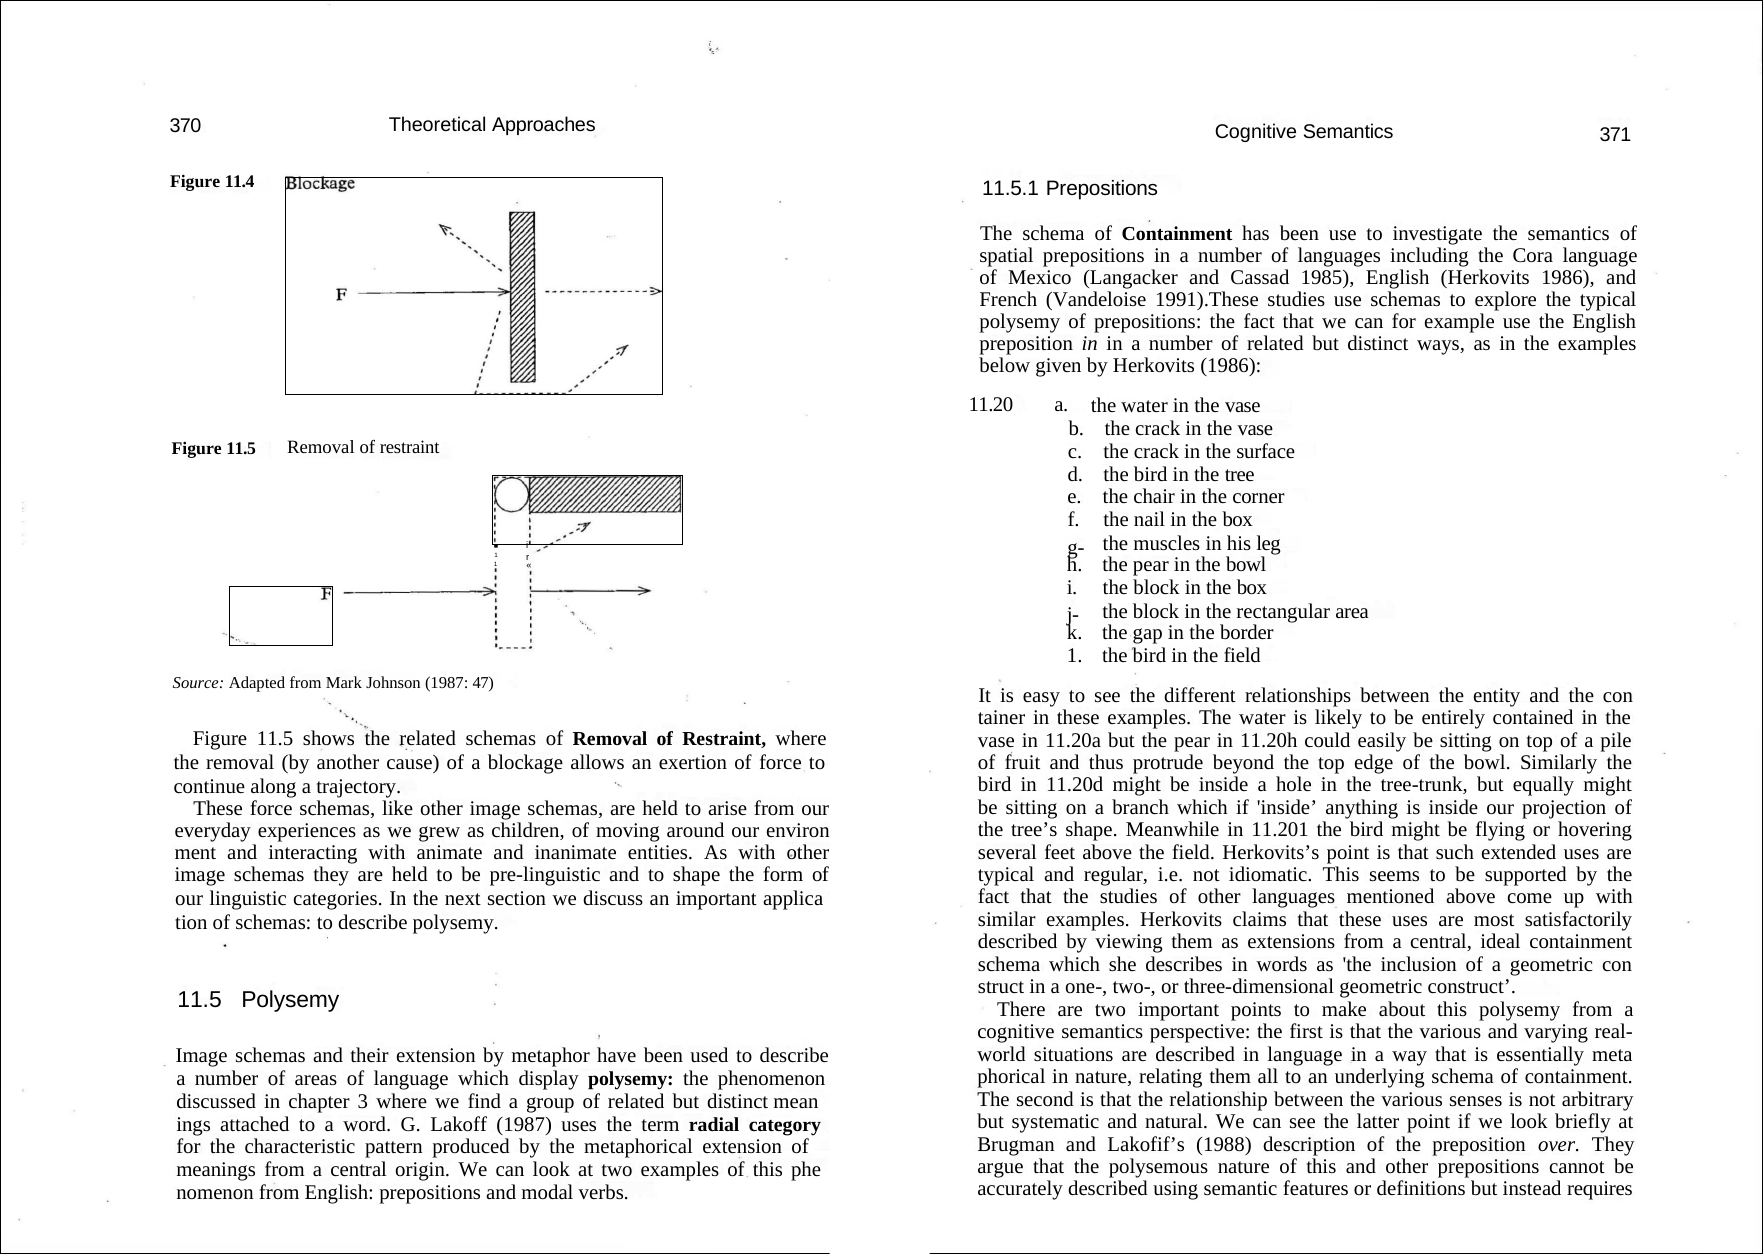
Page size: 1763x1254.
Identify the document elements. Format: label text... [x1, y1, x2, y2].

text Source: Adapted from Mark Johnson (1987: 47) [172, 673, 829, 692]
list Prepositions [982, 176, 1646, 199]
list a. the water in the vase [968, 393, 1275, 418]
text g- the muscles in his leg [1067, 531, 1646, 555]
list the bird in the tree [1067, 463, 1646, 486]
list the crack in the surface [1068, 440, 1646, 463]
text Figure 11.5 shows the related schemas of Removal of Restraint, where the removal (by another cause) of a blockage allows an exertion of force to continue along a trajectory. [173, 727, 827, 798]
text The schema of Containment has been use to investigate the semantics of spatial prepositions in a number of languages including the Cora language of Mexico (Langacker and Cassad 1985), English (Herkovits 1986), and French (Vandeloise 1991).These studies use schemas to explore the typical polysemy of prepositions: the fact that we can for example use the English preposition in in a number of related but distinct ways, as in the examples below given by Herkovits (1986): [979, 222, 1637, 377]
list the nail in the box [1067, 508, 1646, 531]
list the chair in the corner [1067, 486, 1646, 508]
text our linguistic categories. In the next section we discuss an important applica­ tion of schemas: to describe polysemy. [175, 886, 824, 934]
text Figure 11.4 [170, 171, 602, 191]
picture [1, 1, 1762, 1253]
text Image schemas and their extension by metaphor have been used to describe a number of areas of language which display polysemy: the phenomenon discussed in chapter 3 where we find a group of related but distinct mean­ ings attached to a word. G. Lakoff (1987) uses the term radial category for the characteristic pattern produced by the metaphorical extension of meanings from a central origin. We can look at two examples of this phe­ nomenon from English: prepositions and modal verbs. [175, 1044, 829, 1204]
text It is easy to see the different relationships between the entity and the con­ tainer in these examples. The water is likely to be entirely contained in the vase in 11.20a but the pear in 11.20h could easily be sitting on top of a pile of fruit and thus protrude beyond the top edge of the bowl. Similarly the bird in 11.20d might be inside a hole in the tree-trunk, but equally might be sitting on a branch which if 'inside’ anything is inside our projection of the tree’s shape. Meanwhile in 11.201 the bird might be flying or hovering several feet above the field. Herkovits’s point is that such extended uses are typical and regular, i.e. not idiomatic. This seems to be supported by the fact that the studies of other languages mentioned above come up with similar examples. Herkovits claims that these uses are most satisfactorily described by viewing them as extensions from a central, ideal containment schema which she describes in words as 'the inclusion of a geometric con­ struct in a one-, two-, or three-dimensional geometric construct’. [978, 684, 1633, 998]
list the crack in the vase [968, 418, 1273, 440]
text 1. the bird in the field [1067, 644, 1646, 667]
text h. the pear in the bowl [1067, 555, 1646, 576]
subtitle Polysemy [177, 986, 829, 1012]
text j- the block in the rectangular area [1067, 599, 1646, 623]
text There are two important points to make about this polysemy from a cognitive semantics perspective: the first is that the various and varying real- world situations are described in language in a way that is essentially meta­ phorical in nature, relating them all to an underlying schema of containment. The second is that the relationship between the various senses is not arbitrary but systematic and natural. We can see the latter point if we look briefly at Brugman and Lakofif’s (1988) description of the preposition over. They argue that the polysemous nature of this and other prepositions cannot be accurately described using semantic features or definitions but instead requires [977, 999, 1634, 1200]
text k. the gap in the border [1067, 623, 1646, 644]
text Figure 11.5 Removal of restraint [171, 436, 602, 459]
text Cognitive Semantics 371 [1214, 120, 1646, 145]
text i. the block in the box [1067, 576, 1646, 599]
text These force schemas, like other image schemas, are held to arise from our everyday experiences as we grew as children, of moving around our environ­ ment and interacting with animate and inanimate entities. As with other image schemas they are held to be pre-linguistic and to shape the form of [174, 798, 829, 886]
text 370 Theoretical Approaches [169, 113, 602, 137]
